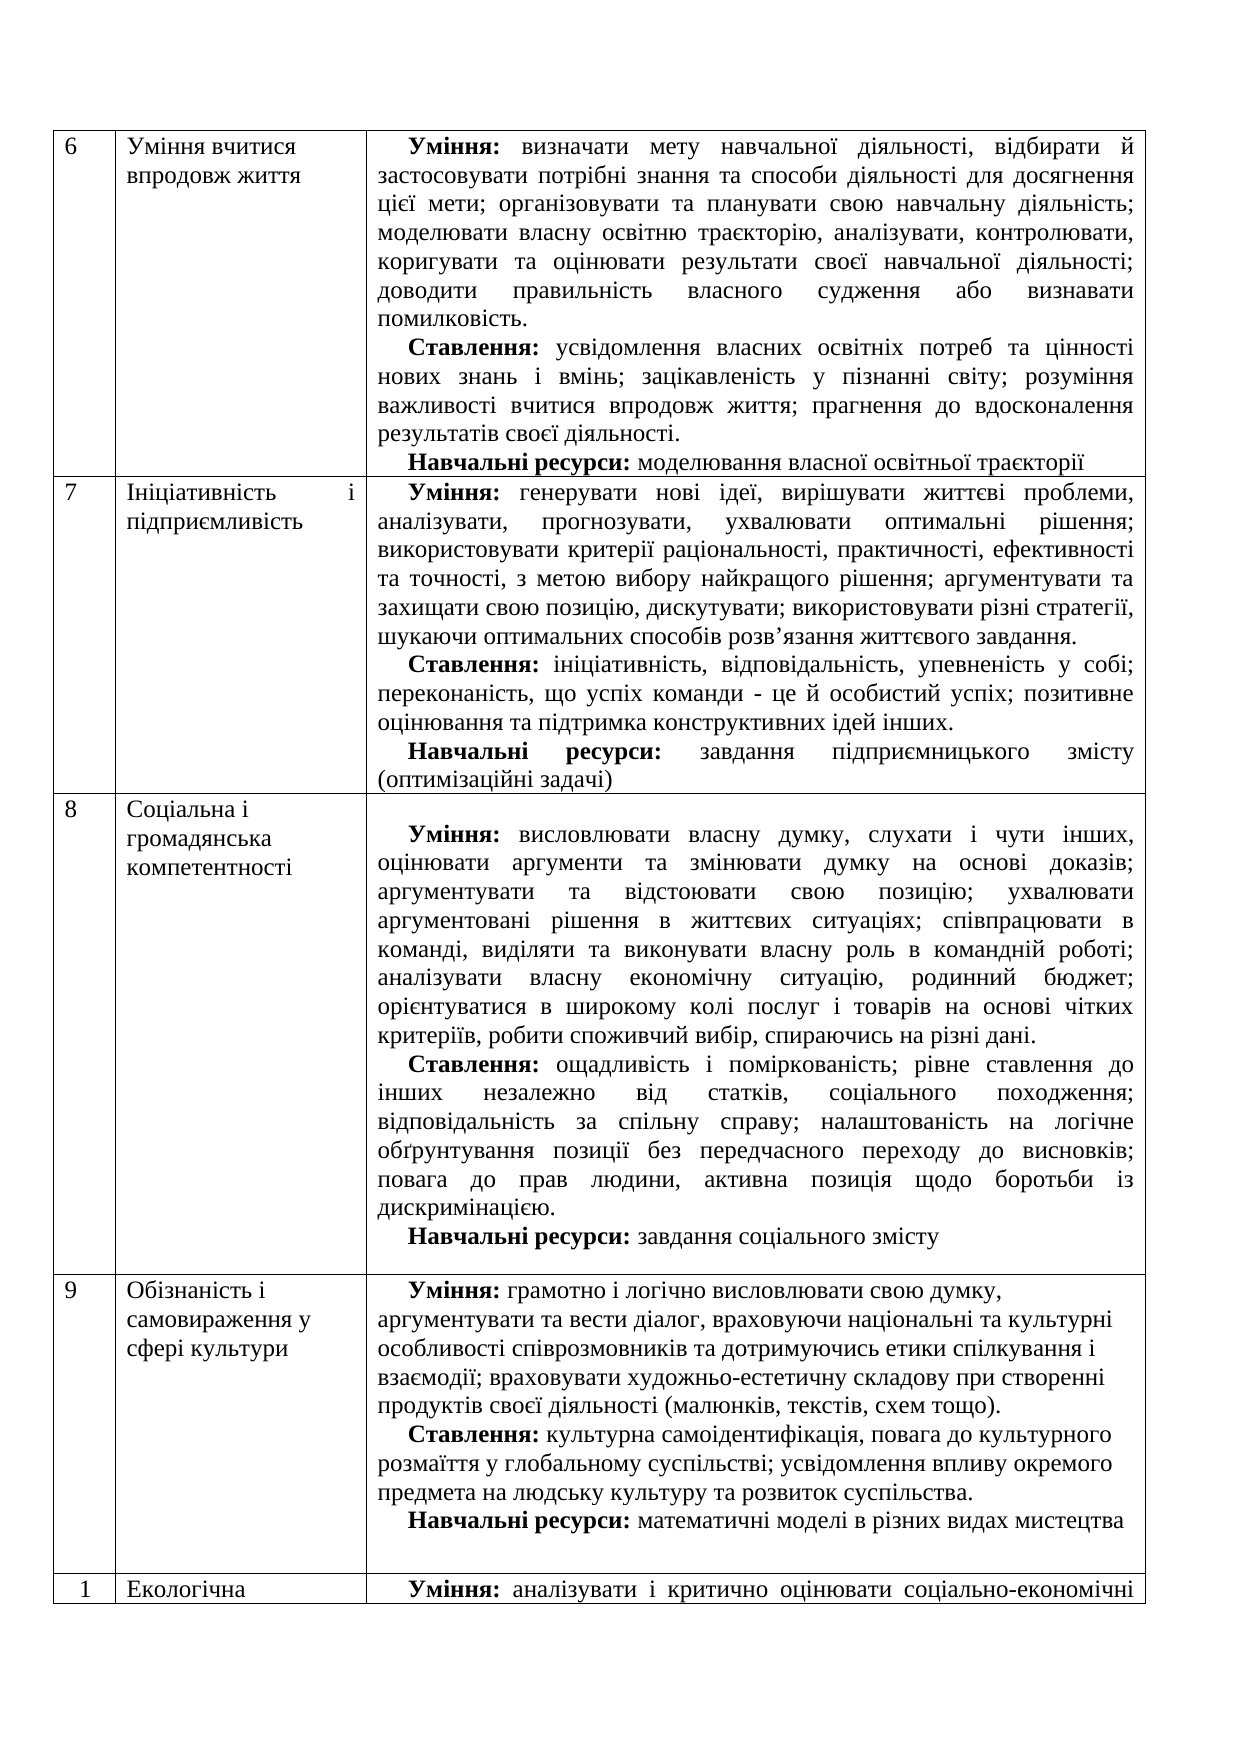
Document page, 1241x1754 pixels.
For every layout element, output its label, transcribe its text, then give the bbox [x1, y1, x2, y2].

table_cell 6 [54, 131, 115, 476]
table_cell Соціальна і громадянська компетентності [116, 794, 366, 1274]
table_cell 8 [54, 794, 115, 1274]
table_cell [116, 1574, 366, 1603]
table_cell 10 [54, 1574, 115, 1603]
table_cell Ініціативність і підприємливість [116, 477, 366, 793]
table_cell Уміння вчитися впродовж життя [116, 131, 366, 476]
table_cell 9 [54, 1275, 115, 1573]
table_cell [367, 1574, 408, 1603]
table_cell Уміння: грамотно і логічно висловлювати свою думку, аргументувати та вести діалог, враховуючи національні та культурні особливості співрозмовників та дотримуючись етики спілкування і взаємодії; враховувати художньо-естетичну складову при створенні продуктів своєї діяльності (малюнків, текстів, схем тощо). Ставлення: культурна самоідентифікація, повага до культурного розмаїття у глобальному суспільстві; усвідомлення впливу окремого предмета на людську культуру та розвиток суспільства. Навчальні ресурси: математичні моделі в різних видах мистецтва [367, 1275, 1145, 1573]
table_cell Уміння: генерувати нові ідеї, вирішувати життєві проблеми, аналізувати, прогнозувати, ухвалювати оптимальні рішення; використовувати критерії раціональності, практичності, ефективності та точності, з метою вибору найкращого рішення; аргументувати та захищати свою позицію, дискутувати; використовувати різні стратегії, шукаючи оптимальних способів розв’язання життєвого завдання. Ставлення: ініціативність, відповідальність, упевненість у собі; переконаність, що успіх команди - це й особистий успіх; позитивне оцінювання та підтримка конструктивних ідей інших. Навчальні ресурси: завдання підприємницького змісту (оптимізаційні задачі) [367, 477, 1145, 793]
table_cell Уміння: висловлювати власну думку, слухати і чути інших, оцінювати аргументи та змінювати думку на основі доказів; аргументувати та відстоювати свою позицію; ухвалювати аргументовані рішення в життєвих ситуаціях; співпрацювати в команді, виділяти та виконувати власну роль в командній роботі; аналізувати власну економічну ситуацію, родинний бюджет; орієнтуватися в широкому колі послуг і товарів на основі чітких критеріїв, робити споживчий вибір, спираючись на різні дані. Ставлення: ощадливість і поміркованість; рівне ставлення до інших незалежно від статків, соціального походження; відповідальність за спільну справу; налаштованість на логічне обґрунтування позиції без передчасного переходу до висновків; повага до прав людини, активна позиція щодо боротьби із дискримінацією. Навчальні ресурси: завдання соціального змісту [367, 794, 1145, 1274]
table_cell Обізнаність і самовираження у сфері культури [116, 1275, 366, 1573]
table_cell Уміння: визначати мету навчальної діяльності, відбирати й застосовувати потрібні знання та способи діяльності для досягнення цієї мети; організовувати та планувати свою навчальну діяльність; моделювати власну освітню траєкторію, аналізувати, контролювати, коригувати та оцінювати результати своєї навчальної діяльності; доводити правильність власного судження або визнавати помилковість. Ставлення: усвідомлення власних освітніх потреб та цінності нових знань і вмінь; зацікавленість у пізнанні світу; розуміння важливості вчитися впродовж життя; прагнення до вдосконалення результатів своєї діяльності. Навчальні ресурси: моделювання власної освітньої траєкторії [367, 131, 1145, 476]
table_cell 7 [54, 477, 115, 793]
